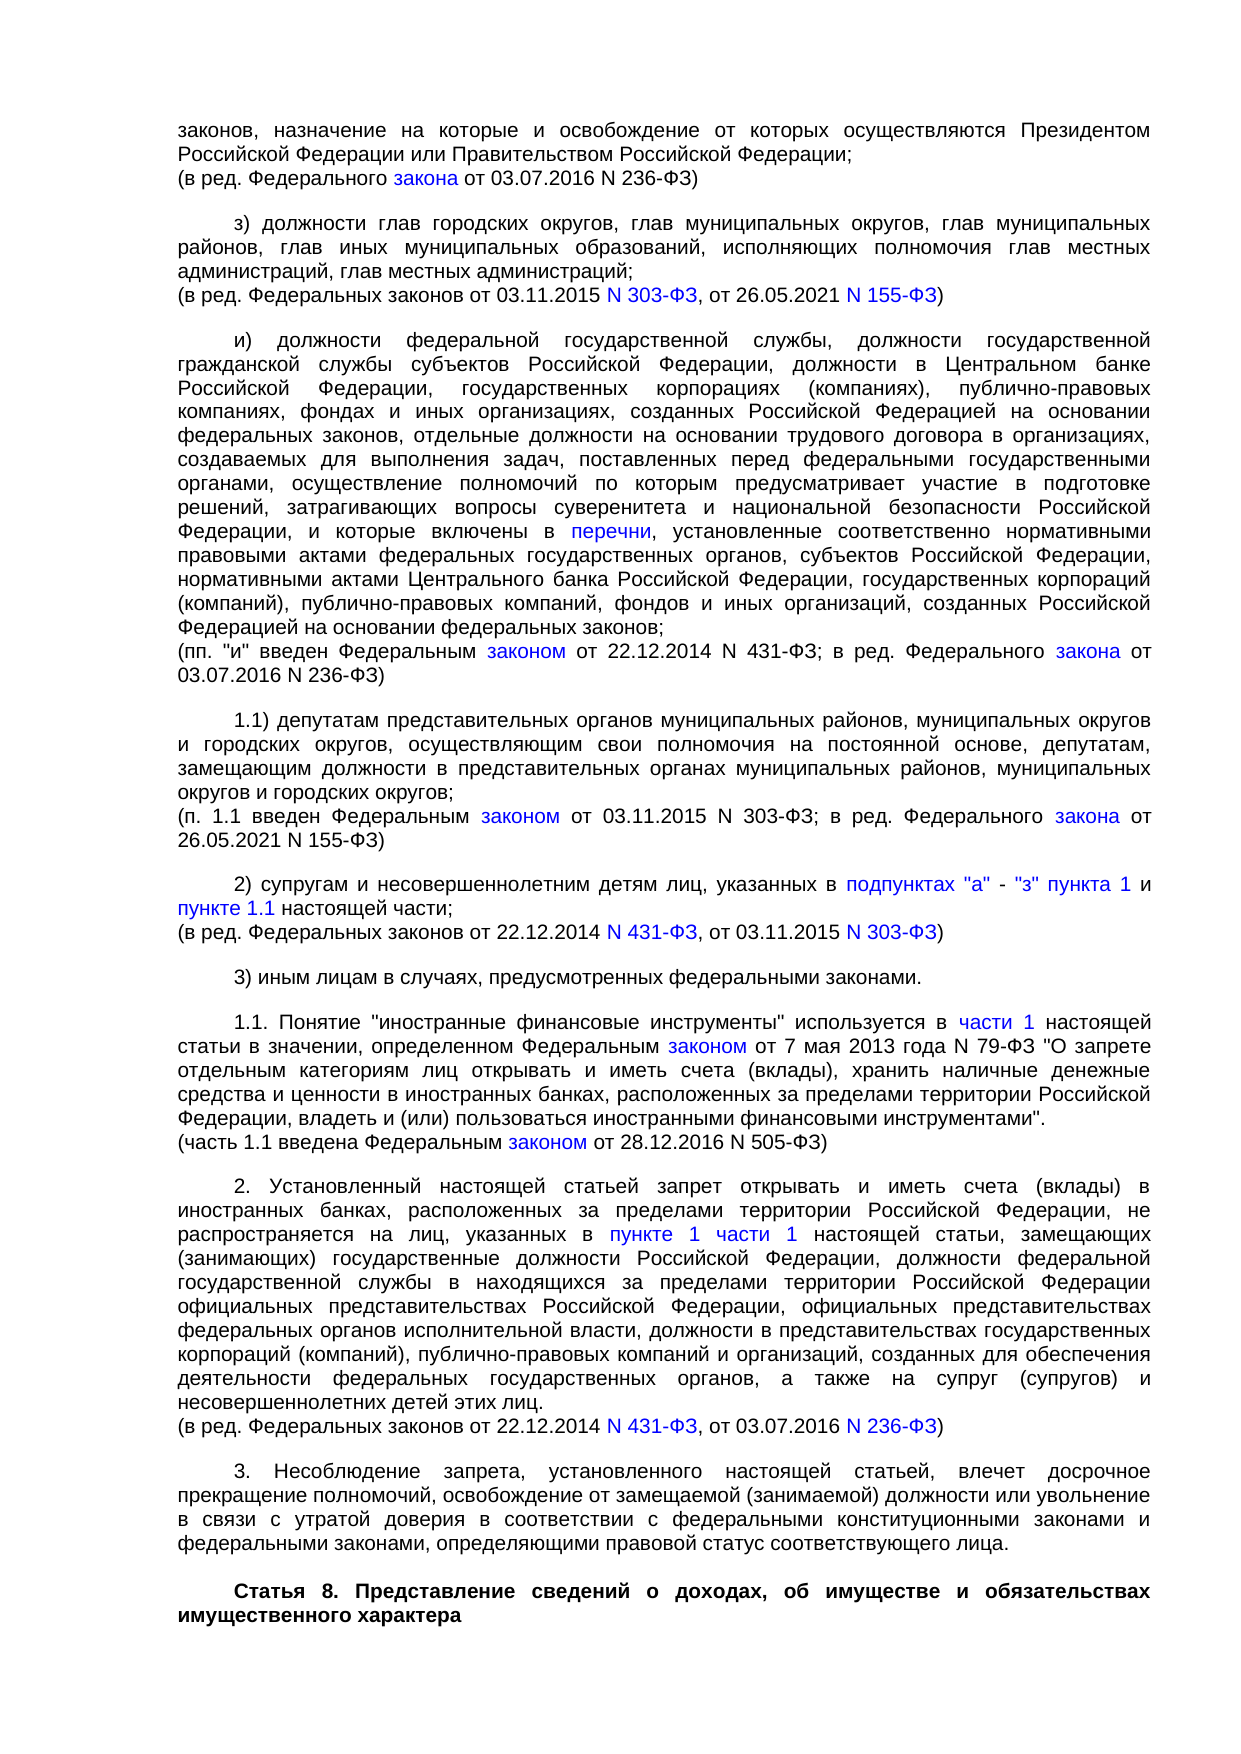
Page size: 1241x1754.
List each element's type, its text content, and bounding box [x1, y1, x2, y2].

text 1.1. Понятие "иностранные финансовые инструменты" используется в части 1 настоящей статьи в значении, определенном Федеральным законом от 7 мая 2013 года N 79-ФЗ "О запрете отдельным категориям лиц открывать и иметь счета (вклады), хранить наличные денежные средства и ценности в иностранных банках, расположенных за пределами территории Российской Федерации, владеть и (или) пользоваться иностранными финансовыми инструментами". [177, 1010, 1152, 1129]
text (в ред. Федеральных законов от 03.11.2015 N 303-ФЗ, от 26.05.2021 N 155-ФЗ) [177, 283, 1152, 307]
text (пп. "и" введен Федеральным законом от 22.12.2014 N 431-ФЗ; в ред. Федерального закона от 03.07.2016 N 236-ФЗ) [177, 639, 1152, 687]
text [177, 118, 1152, 166]
text (п. 1.1 введен Федеральным законом от 03.11.2015 N 303-ФЗ; в ред. Федерального закона от 26.05.2021 N 155-ФЗ) [177, 803, 1152, 851]
text 1.1) депутатам представительных органов муниципальных районов, муниципальных округов и городских округов, осуществляющим свои полномочия на постоянной основе, депутатам, замещающим должности в представительных органах муниципальных районов, муниципальных округов и городских округов; [177, 708, 1152, 803]
text (в ред. Федерального закона от 03.07.2016 N 236-ФЗ) [177, 166, 1152, 190]
text з) должности глав городских округов, глав муниципальных округов, глав муниципальных районов, глав иных муниципальных образований, исполняющих полномочия глав местных администраций, глав местных администраций; [177, 211, 1152, 283]
text 2) супругам и несовершеннолетним детям лиц, указанных в подпунктах "а" - "з" пункта 1 и пункте 1.1 настоящей части; [177, 872, 1152, 920]
text (в ред. Федеральных законов от 22.12.2014 N 431-ФЗ, от 03.11.2015 N 303-ФЗ) [177, 920, 1152, 944]
text 3. Несоблюдение запрета, установленного настоящей статьей, влечет досрочное прекращение полномочий, освобождение от замещаемой (занимаемой) должности или увольнение в связи с утратой доверия в соответствии с федеральными конституционными законами и федеральными законами, определяющими правовой статус соответствующего лица. [177, 1459, 1152, 1554]
title Статья 8. Представление сведений о доходах, об имуществе и обязательствах имущественного характера [177, 1578, 1152, 1626]
text и) должности федеральной государственной службы, должности государственной гражданской службы субъектов Российской Федерации, должности в Центральном банке Российской Федерации, государственных корпорациях (компаниях), публично-правовых компаниях, фондах и иных организациях, созданных Российской Федерацией на основании федеральных законов, отдельные должности на основании трудового договора в организациях, создаваемых для выполнения задач, поставленных перед федеральными государственными органами, осуществление полномочий по которым предусматривает участие в подготовке решений, затрагивающих вопросы суверенитета и национальной безопасности Российской Федерации, и которые включены в перечни, установленные соответственно нормативными правовыми актами федеральных государственных органов, субъектов Российской Федерации, нормативными актами Центрального банка Российской Федерации, государственных корпораций (компаний), публично-правовых компаний, фондов и иных организаций, созданных Российской Федерацией на основании федеральных законов; [177, 327, 1152, 639]
text 2. Установленный настоящей статьей запрет открывать и иметь счета (вклады) в иностранных банках, расположенных за пределами территории Российской Федерации, не распространяется на лиц, указанных в пункте 1 части 1 настоящей статьи, замещающих (занимающих) государственные должности Российской Федерации, должности федеральной государственной службы в находящихся за пределами территории Российской Федерации официальных представительствах Российской Федерации, официальных представительствах федеральных органов исполнительной власти, должности в представительствах государственных корпораций (компаний), публично-правовых компаний и организаций, созданных для обеспечения деятельности федеральных государственных органов, а также на супруг (супругов) и несовершеннолетних детей этих лиц. [177, 1174, 1152, 1414]
text (часть 1.1 введена Федеральным законом от 28.12.2016 N 505-ФЗ) [177, 1129, 1152, 1153]
text 3) иным лицам в случаях, предусмотренных федеральными законами. [177, 965, 1152, 989]
text (в ред. Федеральных законов от 22.12.2014 N 431-ФЗ, от 03.07.2016 N 236-ФЗ) [177, 1414, 1152, 1438]
